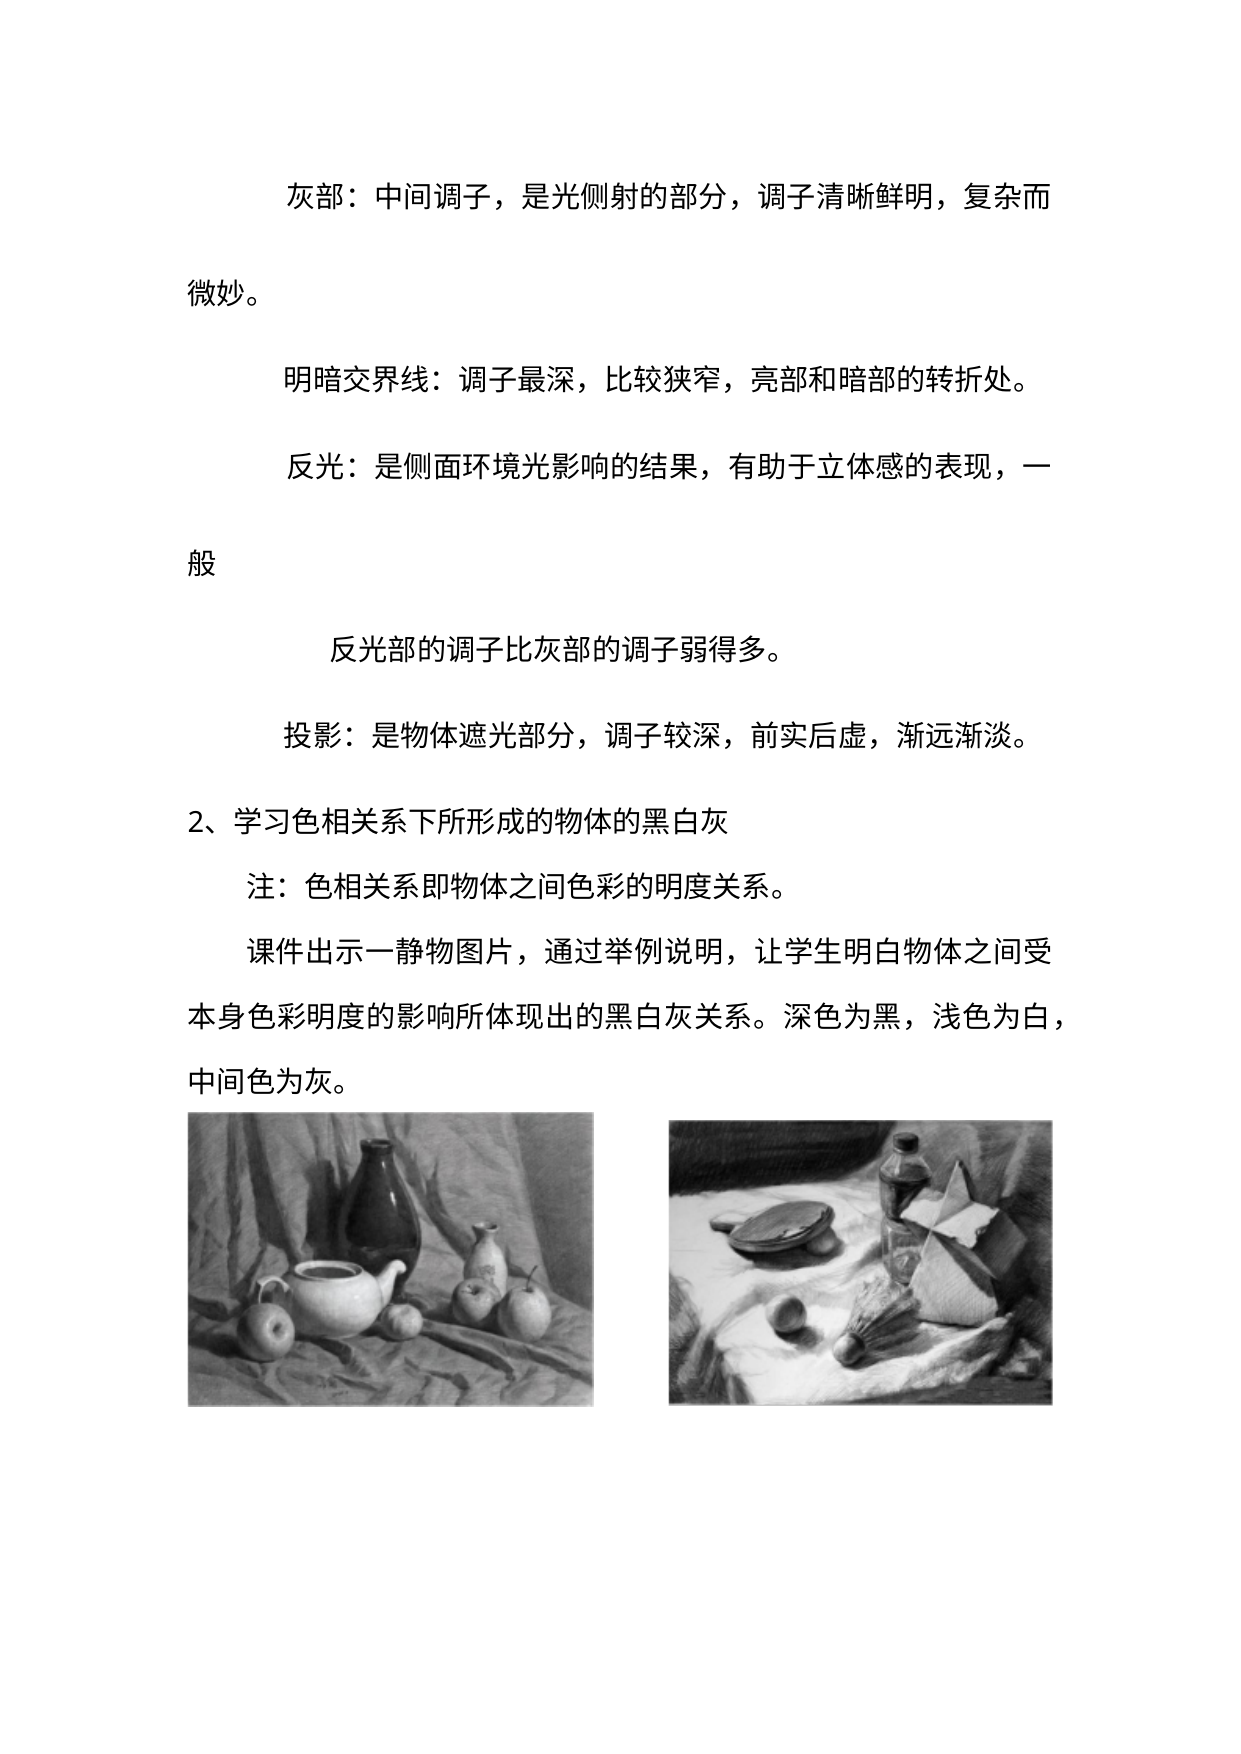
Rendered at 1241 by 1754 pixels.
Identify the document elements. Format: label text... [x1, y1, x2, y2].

text 课件出示一静物图片，通过举例说明，让学生明白物体之间受本身色彩明度的影响所体现出的黑白灰关系。深色为黑，浅色为白，中间色为灰。 [187, 918, 1053, 1113]
text 反光：是侧面环境光影响的结果，有助于立体感的表现，一般 [187, 432, 1053, 594]
text 投影：是物体遮光部分，调子较深，前实后虚，渐远渐淡。 [187, 702, 1053, 767]
picture [668, 1120, 1053, 1407]
text 灰部：中间调子，是光侧射的部分，调子清晰鲜明，复杂而微妙。 [187, 162, 1053, 324]
text 反光部的调子比灰部的调子弱得多。 [187, 615, 1053, 680]
text 注：色相关系即物体之间色彩的明度关系。 [187, 853, 1053, 918]
picture [187, 1112, 594, 1407]
text 2、学习色相关系下所形成的物体的黑白灰 [187, 788, 1053, 853]
text 明暗交界线：调子最深，比较狭窄，亮部和暗部的转折处。 [187, 346, 1053, 411]
